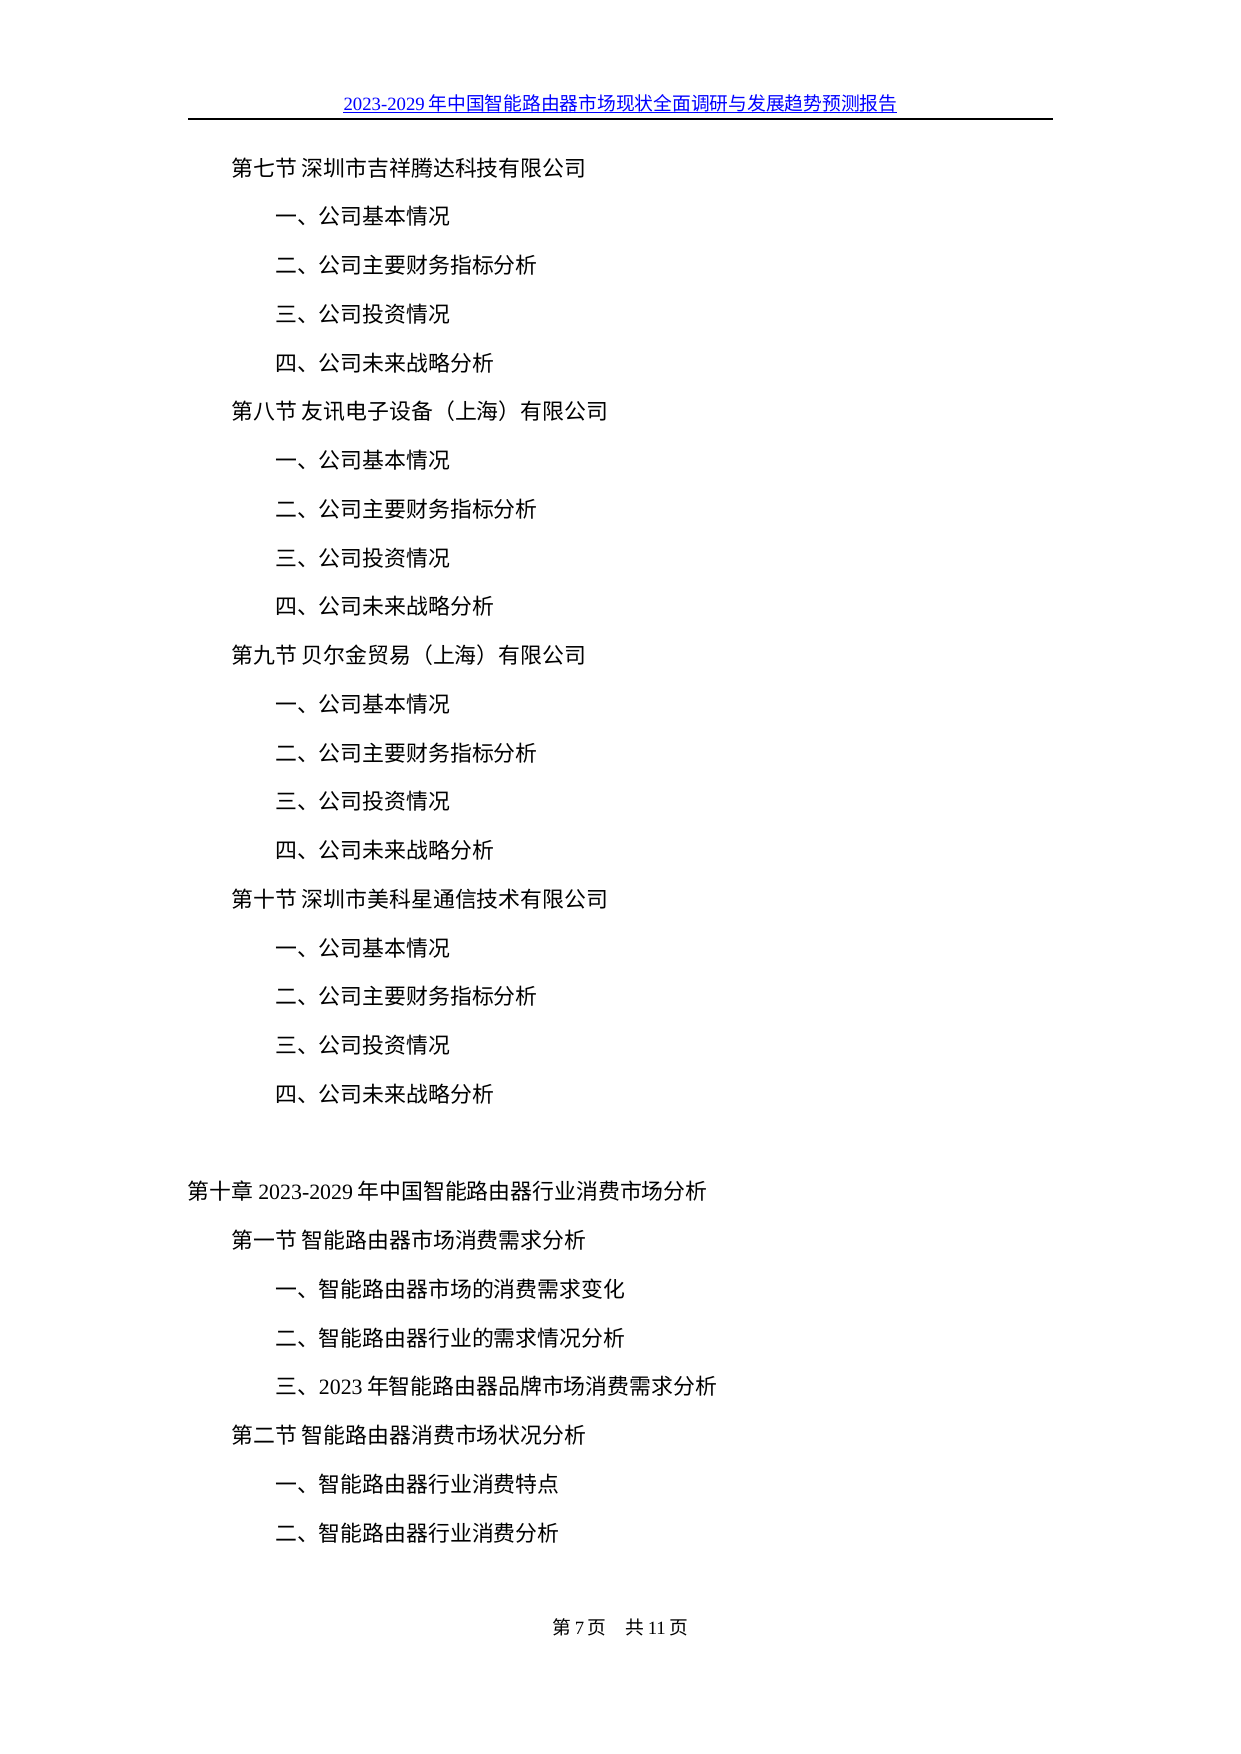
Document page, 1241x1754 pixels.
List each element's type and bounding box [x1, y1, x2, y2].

text [187, 150, 1053, 1548]
